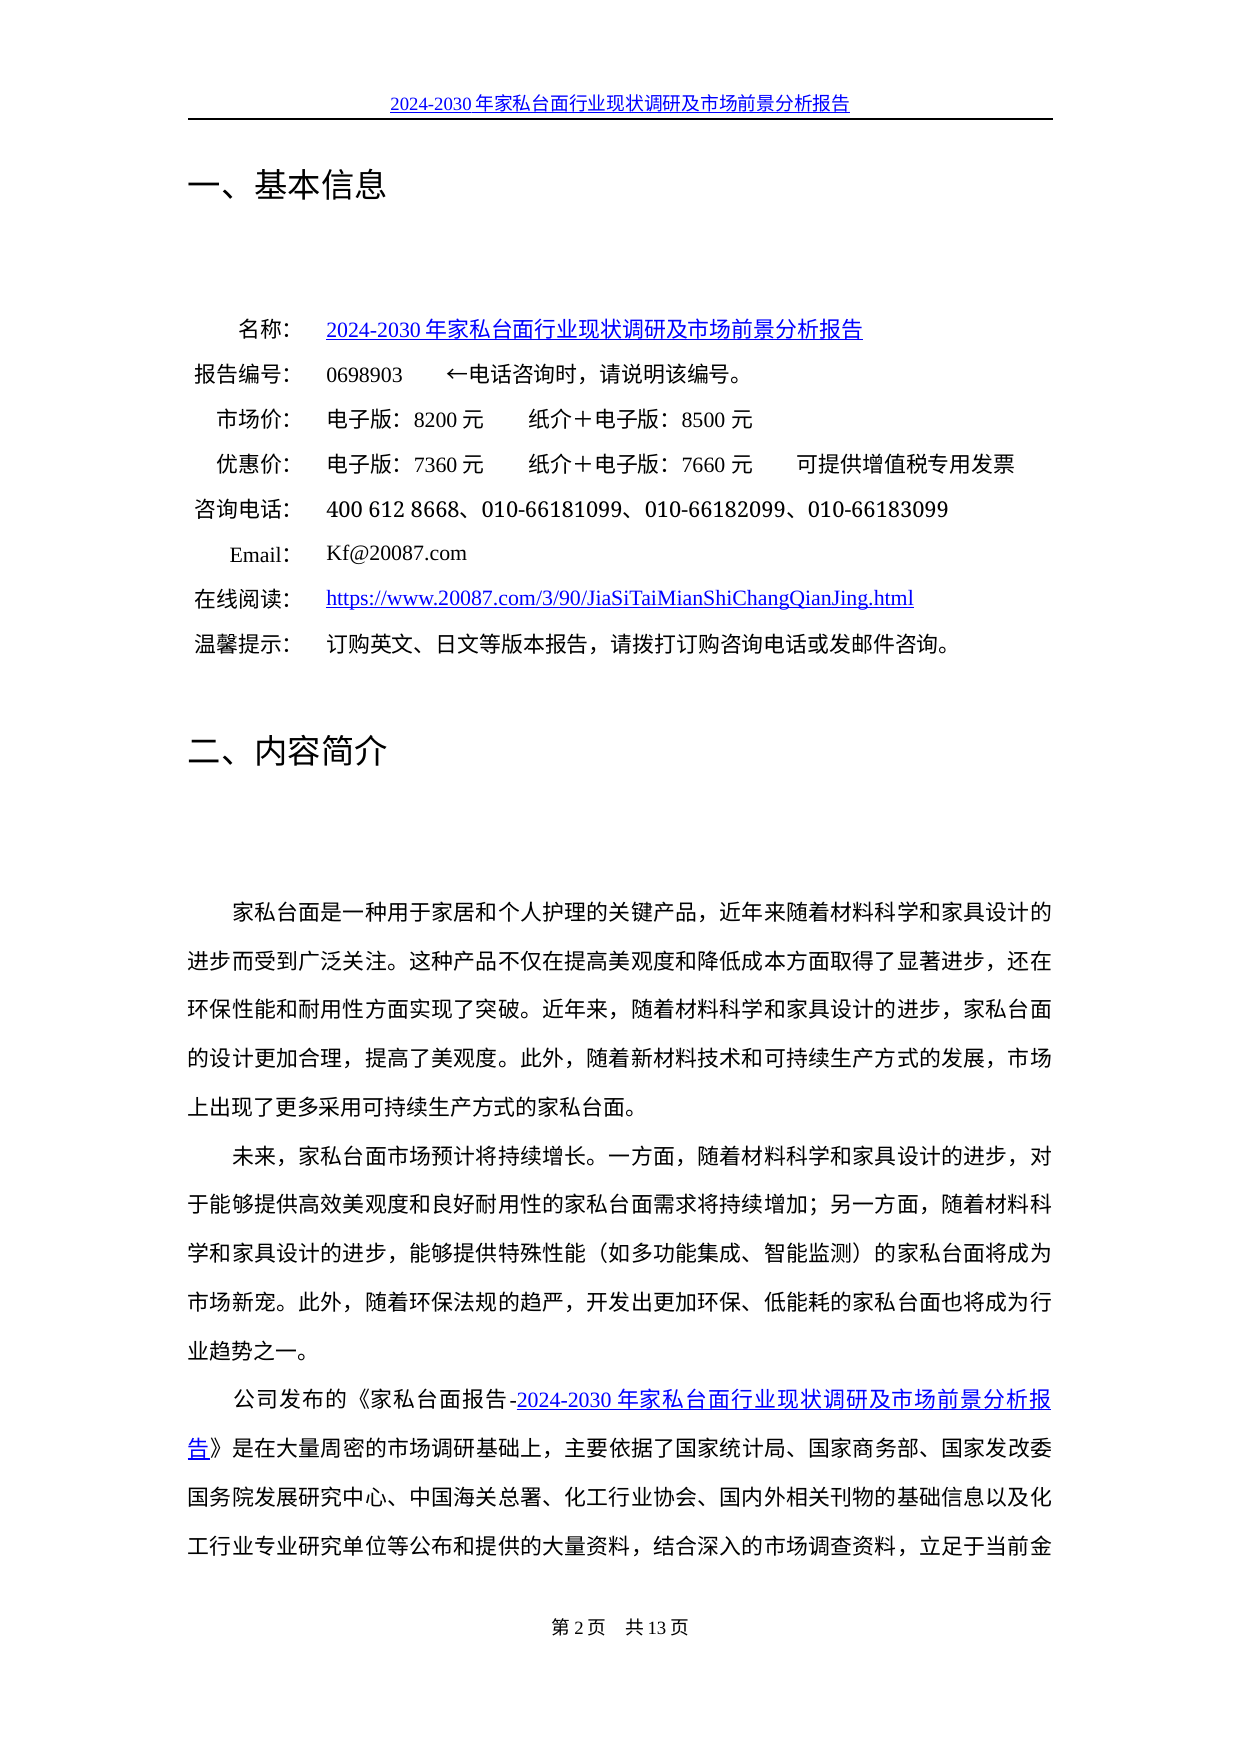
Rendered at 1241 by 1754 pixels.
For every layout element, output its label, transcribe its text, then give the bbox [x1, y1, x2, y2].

table_cell 400 612 8668、010-66181099、010-66182099、010-66183099 [315, 492, 1073, 537]
table_cell 电子版：7360 元 纸介＋电子版：7660 元 可提供增值税专用发票 [315, 447, 1073, 492]
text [187, 894, 1053, 1561]
table_cell Email： [167, 537, 315, 582]
table_cell 报告编号： [167, 357, 315, 402]
table_cell 咨询电话： [167, 492, 315, 537]
table_cell 市场价： [167, 402, 315, 447]
table_cell 0698903 ←电话咨询时，请说明该编号。 [315, 357, 1073, 402]
table_cell 电子版：8200 元 纸介＋电子版：8500 元 [315, 402, 1073, 447]
table_cell 优惠价： [167, 447, 315, 492]
table_header 名称： [167, 312, 315, 357]
title 二、内容简介 [187, 717, 1053, 782]
table_cell 温馨提示： [167, 627, 315, 672]
table_cell Kf@20087.com [315, 537, 1073, 582]
table_cell [315, 582, 1073, 627]
table_header 2024-2030年家私台面行业现状调研及市场前景分析报告 [315, 312, 1073, 357]
title 一、基本信息 [187, 150, 1053, 215]
table_cell 订购英文、日文等版本报告，请拨打订购咨询电话或发邮件咨询。 [315, 627, 1073, 672]
table_cell 在线阅读： [167, 582, 315, 627]
